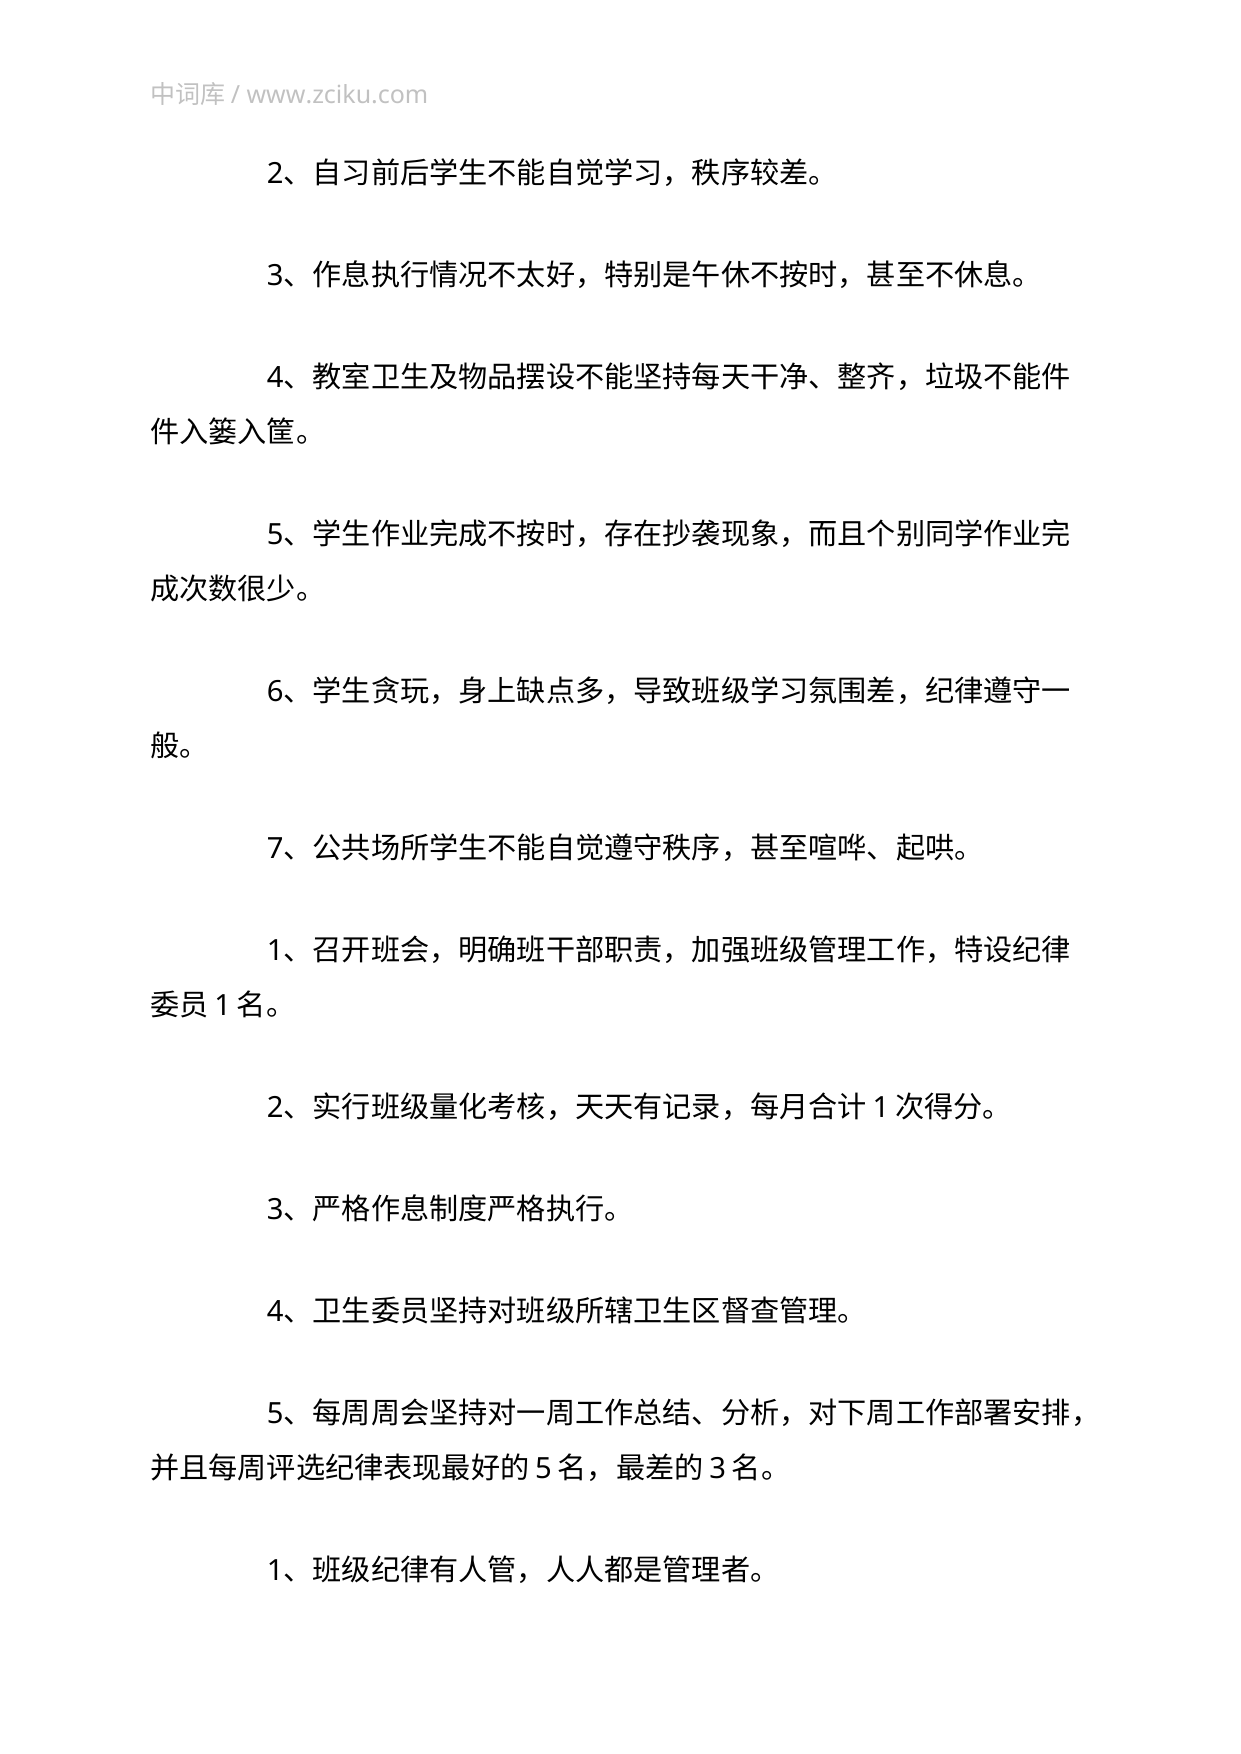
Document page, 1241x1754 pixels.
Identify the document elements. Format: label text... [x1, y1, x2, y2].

text 2、实行班级量化考核，天天有记录，每月合计1次得分。 [150, 1083, 1090, 1126]
text 2、自习前后学生不能自觉学习，秩序较差。 [150, 150, 1090, 192]
text 7、公共场所学生不能自觉遵守秩序，甚至喧哗、起哄。 [150, 824, 1090, 867]
text 1、班级纪律有人管，人人都是管理者。 [150, 1546, 1090, 1588]
text 5、学生作业完成不按时，存在抄袭现象，而且个别同学作业完成次数很少。 [150, 511, 1090, 608]
text 4、教室卫生及物品摆设不能坚持每天干净、整齐，垃圾不能件件入篓入筐。 [150, 354, 1090, 451]
text 6、学生贪玩，身上缺点多，导致班级学习氛围差，纪律遵守一般。 [150, 667, 1090, 765]
text 4、卫生委员坚持对班级所辖卫生区督查管理。 [150, 1287, 1090, 1329]
text 5、每周周会坚持对一周工作总结、分析，对下周工作部署安排，并且每周评选纪律表现最好的5名，最差的3名。 [150, 1389, 1090, 1487]
text 3、严格作息制度严格执行。 [150, 1185, 1090, 1228]
text 3、作息执行情况不太好，特别是午休不按时，甚至不休息。 [150, 252, 1090, 294]
text 1、召开班会，明确班干部职责，加强班级管理工作，特设纪律委员1名。 [150, 926, 1090, 1024]
